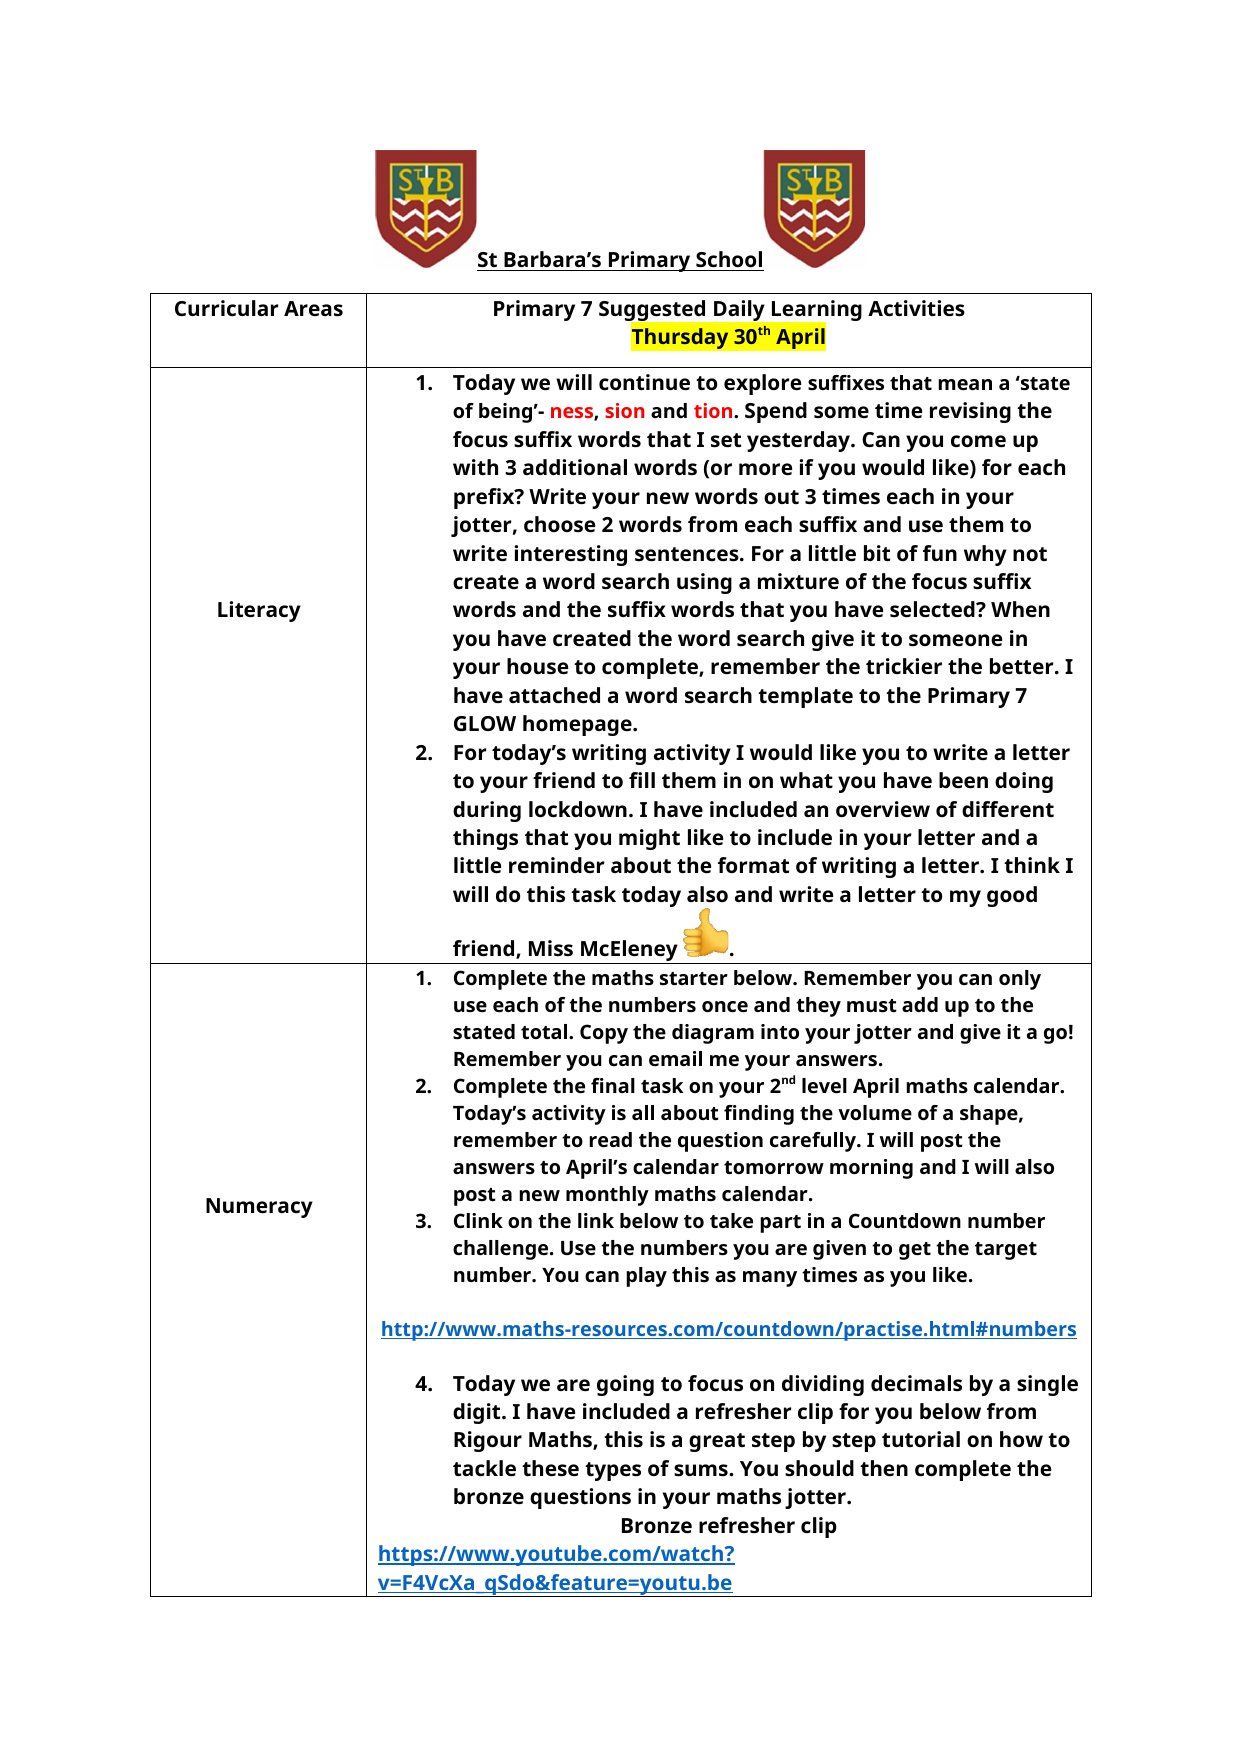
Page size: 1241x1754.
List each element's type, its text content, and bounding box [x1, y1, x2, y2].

table_cell Literacy [151, 368, 366, 963]
table_cell Today we will continue to explore suffixes that mean a ‘state of being’- ness, sion and tion. Spend some time revising the focus suffix words that I set yesterday. Can you come up with 3 additional words (or more if you would like) for each prefix? Write your new words out 3 times each in your jotter, choose 2 words from each suffix and use them to write interesting sentences. For a little bit of fun why not create a word search using a mixture of the focus suffix words and the suffix words that you have selected? When you have created the word search give it to someone in your house to complete, remember the trickier the better. I have attached a word search template to the Primary 7 GLOW homepage. For today’s writing activity I would like you to write a letter to your friend to fill them in on what you have been doing during lockdown. I have included an overview of different things that you might like to include in your letter and a little reminder about the format of writing a letter. I think I will do this task today also and write a letter to my good friend, Miss McEleney . [367, 368, 1091, 963]
picture [375, 150, 477, 268]
text St Barbara’s Primary School [150, 150, 1090, 274]
picture [763, 150, 865, 268]
table_header Primary 7 Suggested Daily Learning Activities Thursday 30th April [367, 294, 1091, 367]
table_cell Numeracy [151, 964, 366, 1596]
table_header Curricular Areas [151, 294, 366, 367]
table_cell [367, 964, 1091, 1596]
picture [683, 908, 729, 957]
